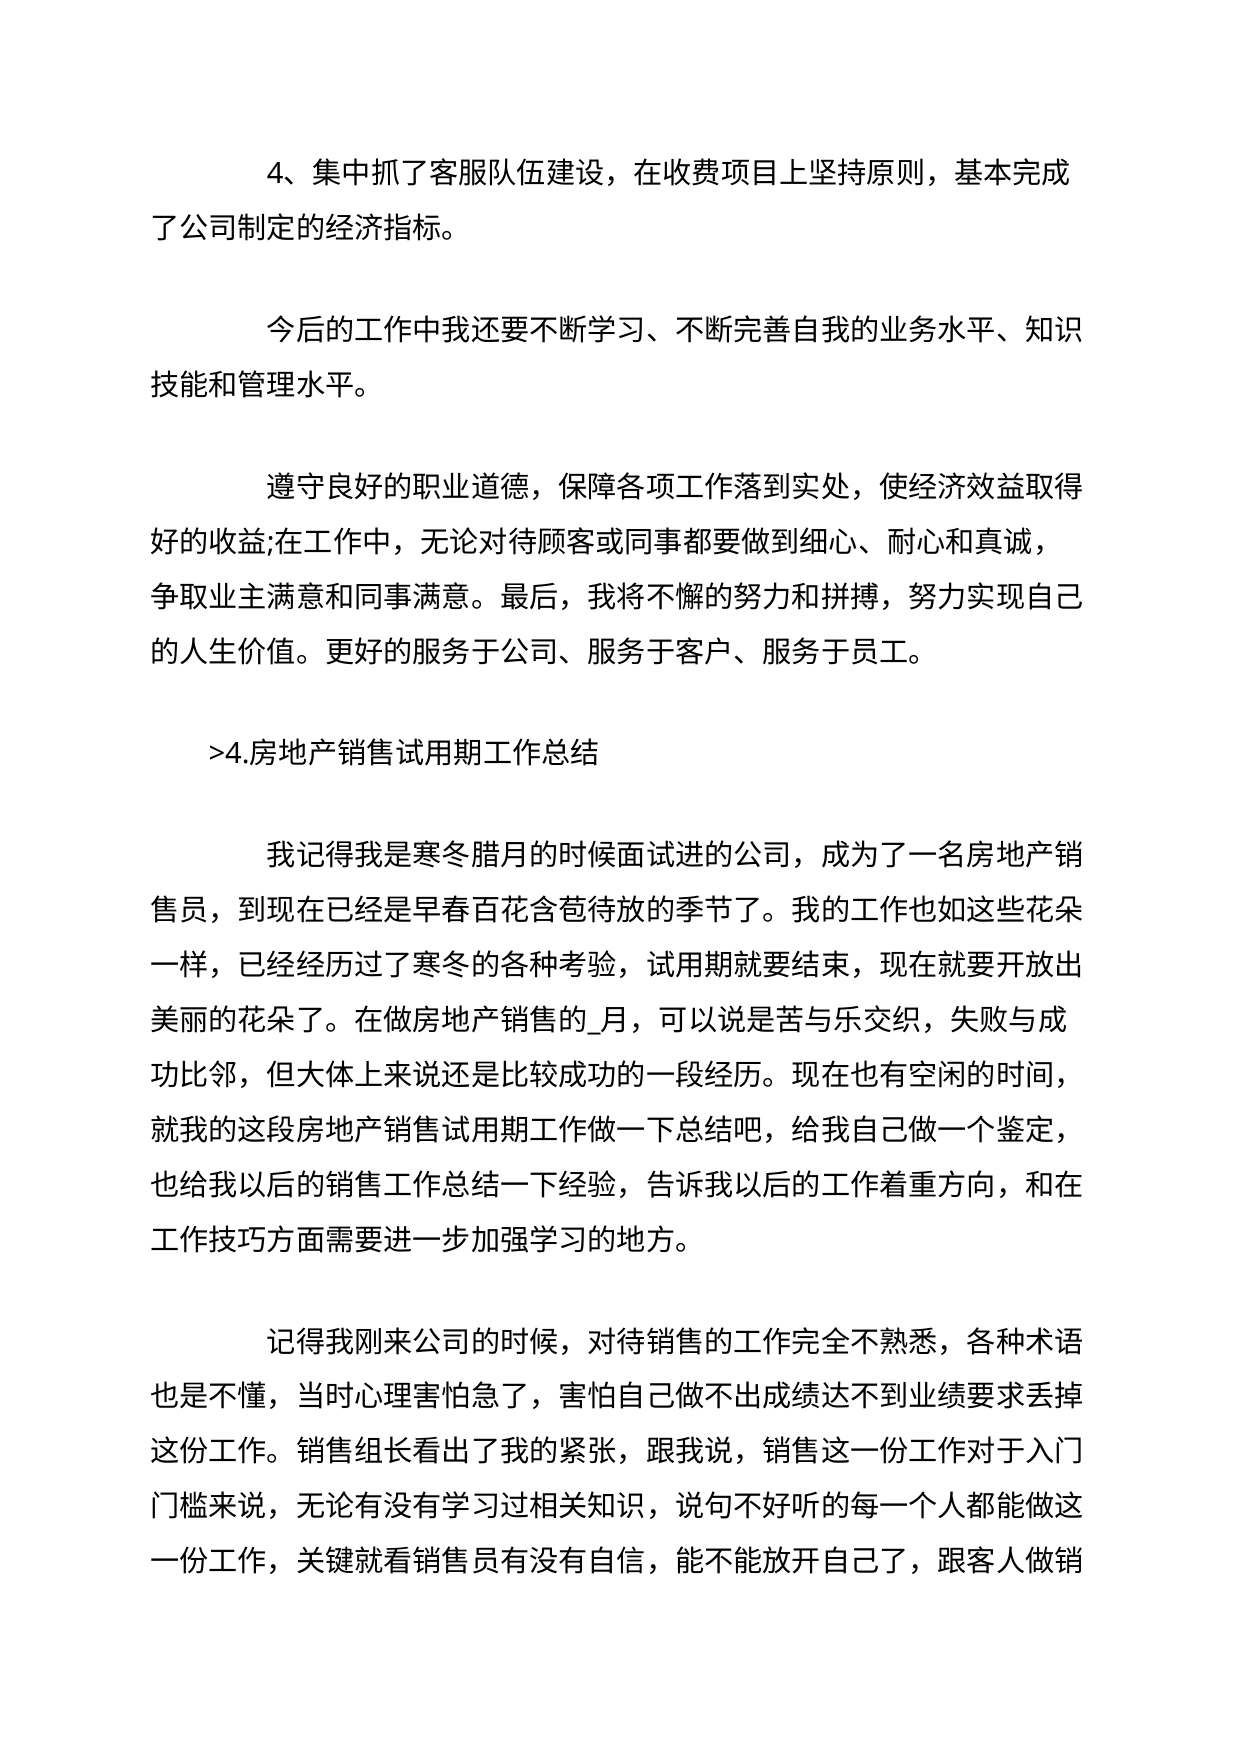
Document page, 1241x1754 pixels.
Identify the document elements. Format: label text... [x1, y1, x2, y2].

text 我记得我是寒冬腊月的时候面试进的公司，成为了一名房地产销售员，到现在已经是早春百花含苞待放的季节了。我的工作也如这些花朵一样，已经经历过了寒冬的各种考验，试用期就要结束，现在就要开放出美丽的花朵了。在做房地产销售的_月，可以说是苦与乐交织，失败与成功比邻，但大体上来说还是比较成功的一段经历。现在也有空闲的时间，就我的这段房地产销售试用期工作做一下总结吧，给我自己做一个鉴定，也给我以后的销售工作总结一下经验，告诉我以后的工作着重方向，和在工作技巧方面需要进一步加强学习的地方。 [150, 832, 1090, 1259]
text >4.房地产销售试用期工作总结 [150, 730, 1090, 772]
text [150, 1318, 1090, 1580]
text 今后的工作中我还要不断学习、不断完善自我的业务水平、知识技能和管理水平。 [150, 307, 1090, 404]
text 遵守良好的职业道德，保障各项工作落到实处，使经济效益取得好的收益;在工作中，无论对待顾客或同事都要做到细心、耐心和真诚，争取业主满意和同事满意。最后，我将不懈的努力和拼搏，努力实现自己的人生价值。更好的服务于公司、服务于客户、服务于员工。 [150, 463, 1090, 671]
text 4、集中抓了客服队伍建设，在收费项目上坚持原则，基本完成了公司制定的经济指标。 [150, 150, 1090, 247]
